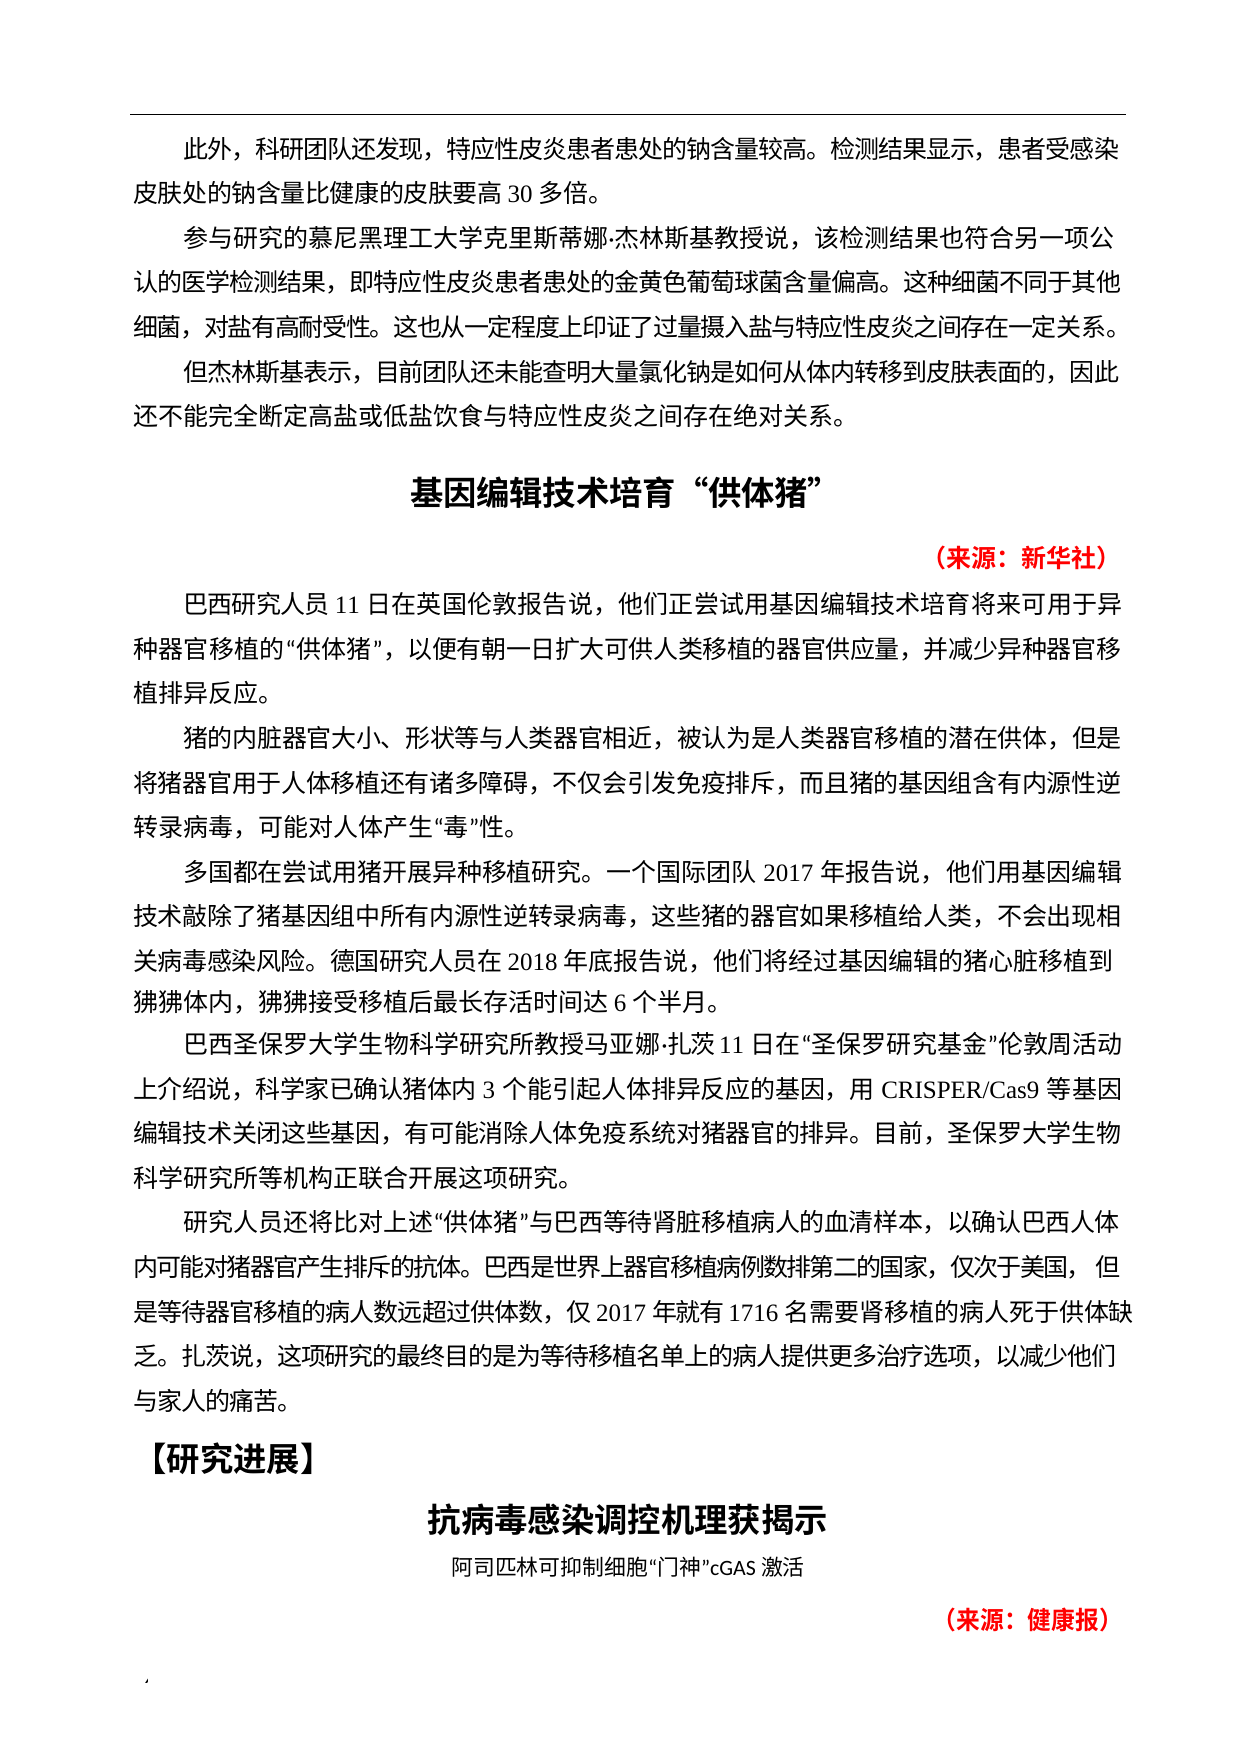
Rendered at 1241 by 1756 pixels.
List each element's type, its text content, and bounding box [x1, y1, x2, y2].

text 但杰林斯基表示，目前团队还未能查明大量氯化钠是如何从体内转移到皮肤表面的，因此还不能完全断定高盐或低盐饮食与特应性皮炎之间存在绝对关系。 [133, 352, 1123, 432]
text 阿司匹林可抑制细胞“门神”cGAS 激活 [109, 1550, 1146, 1582]
text 巴西圣保罗大学生物科学研究所教授马亚娜·扎茨 11 日在“圣保罗研究基金”伦敦周活动上介绍说，科学家已确认猪体内 3 个能引起人体排异反应的基因，用 CRISPER/Cas9 等基因编辑技术关闭这些基因，有可能消除人体免疫系统对猪器官的排异。目前，圣保罗大学生物科学研究所等机构正联合开展这项研究。 [133, 1024, 1123, 1194]
text 参与研究的慕尼黑理工大学克里斯蒂娜·杰林斯基教授说，该检测结果也符合另一项公认的医学检测结果，即特应性皮炎患者患处的金黄色葡萄球菌含量偏高。这种细菌不同于其他细菌，对盐有高耐受性。这也从一定程度上印证了过量摄入盐与特应性皮炎之间存在一定关系。 [133, 218, 1123, 344]
subtitle 基因编辑技术培育“供体猪” [410, 467, 844, 515]
subtitle （来源：健康报） [98, 1601, 1122, 1637]
subtitle 抗病毒感染调控机理获揭示 [108, 1494, 1146, 1542]
text 多国都在尝试用猪开展异种移植研究。一个国际团队 2017 年报告说，他们用基因编辑技术敲除了猪基因组中所有内源性逆转录病毒，这些猪的器官如果移植给人类，不会出现相关病毒感染风险。德国研究人员在 2018 年底报告说，他们将经过基因编辑的猪心脏移植到 [133, 852, 1123, 978]
text 狒狒体内，狒狒接受移植后最长存活时间达 6 个半月。 [133, 986, 1146, 1018]
text 研究人员还将比对上述“供体猪”与巴西等待肾脏移植病人的血清样本，以确认巴西人体内可能对猪器官产生排斥的抗体。巴西是世界上器官移植病例数排第二的国家，仅次于美国， 但是等待器官移植的病人数远超过供体数，仅 2017 年就有 1716 名需要肾移植的病人死于供体缺乏。扎茨说，这项研究的最终目的是为等待移植名单上的病人提供更多治疗选项，以减少他们与家人的痛苦。 [133, 1203, 1135, 1417]
subtitle 【研究进展】 [133, 1432, 1146, 1481]
text 猪的内脏器官大小、形状等与人类器官相近，被认为是人类器官移植的潜在供体，但是将猪器官用于人体移植还有诸多障碍，不仅会引发免疫排斥，而且猪的基因组含有内源性逆转录病毒，可能对人体产生“毒”性。 [133, 718, 1123, 844]
subtitle （来源：新华社） [921, 539, 1146, 575]
text 此外，科研团队还发现，特应性皮炎患者患处的钠含量较高。检测结果显示，患者受感染皮肤处的钠含量比健康的皮肤要高 30 多倍。 [133, 130, 1122, 210]
text 巴西研究人员 11 日在英国伦敦报告说，他们正尝试用基因编辑技术培育将来可用于异种器官移植的“供体猪”，以便有朝一日扩大可供人类移植的器官供应量，并减少异种器官移植排异反应。 [133, 585, 1123, 710]
